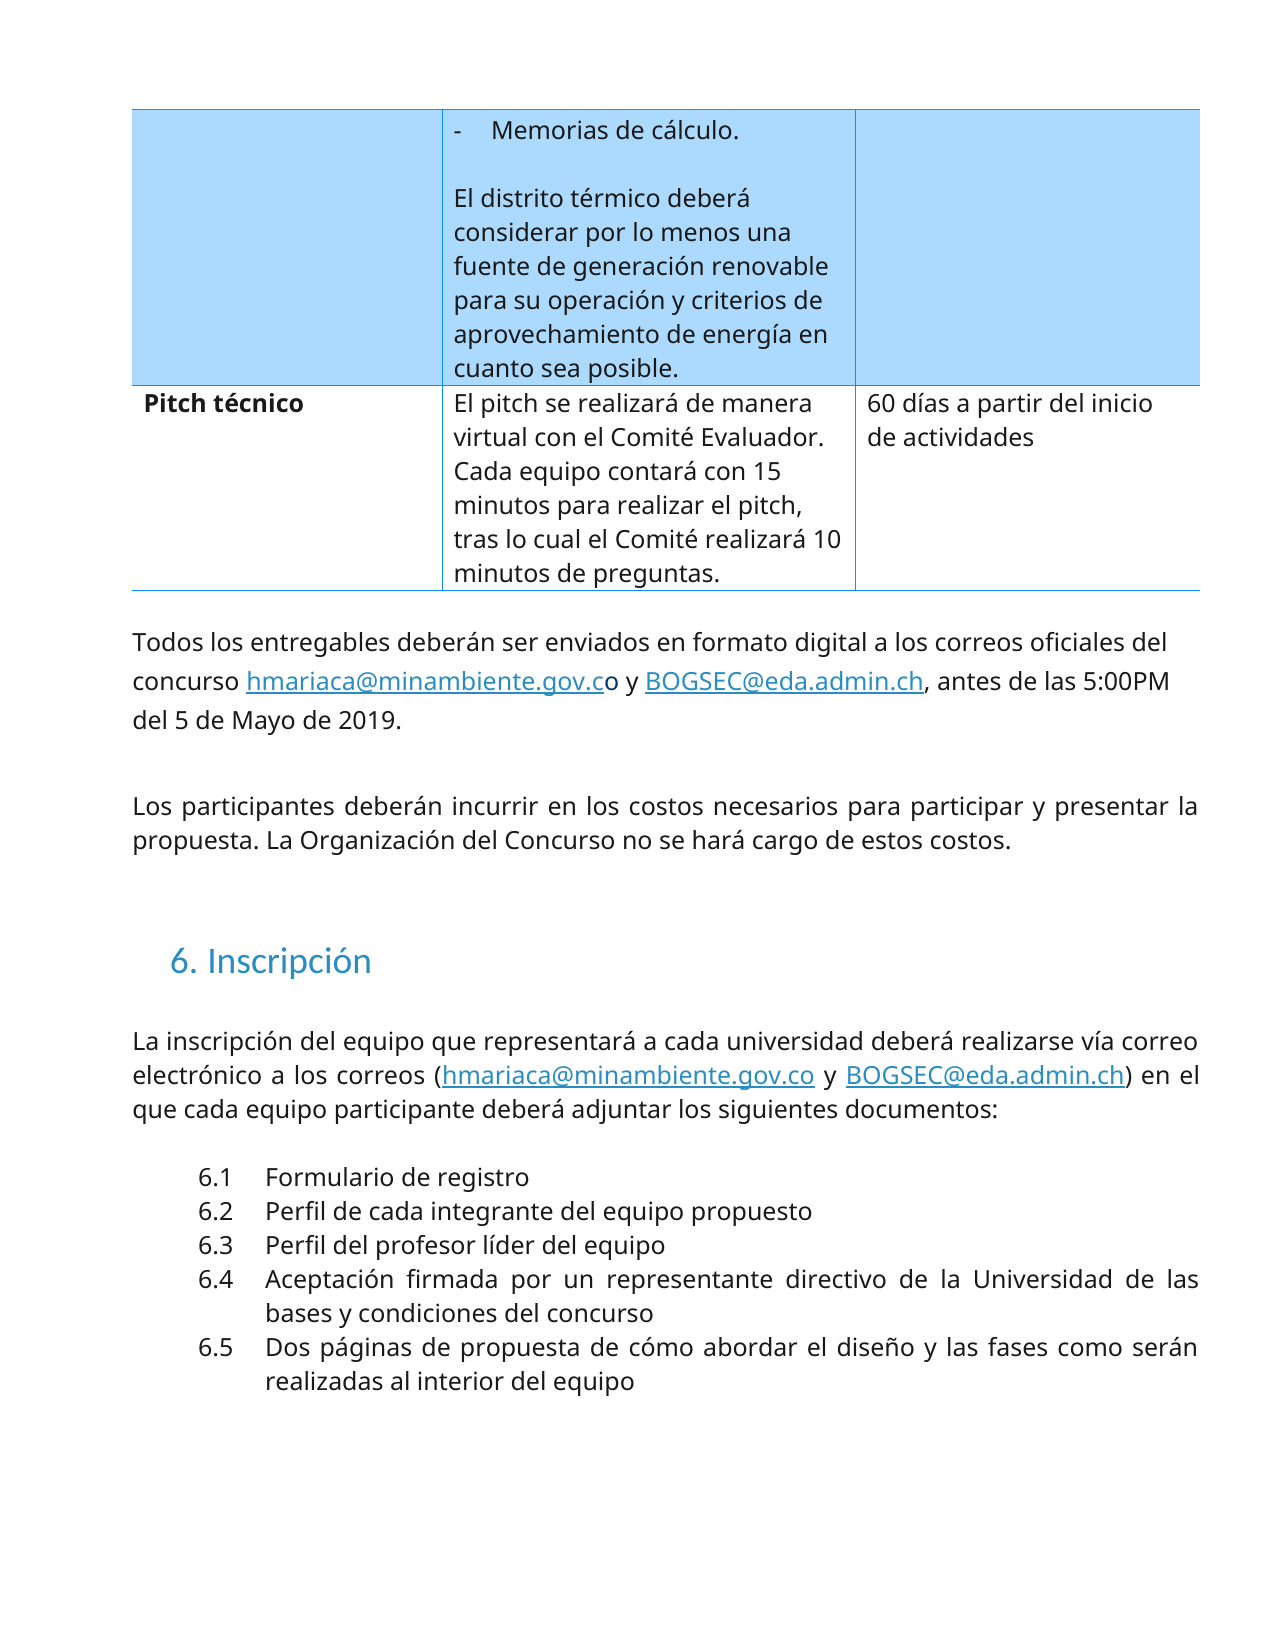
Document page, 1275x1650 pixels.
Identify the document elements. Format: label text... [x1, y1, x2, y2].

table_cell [132, 110, 442, 385]
text Los participantes deberán incurrir en los costos necesarios para participar y presentar la propuesta. La Organización del Concurso no se hará cargo de estos costos. [132, 788, 1200, 857]
table_cell El pitch se realizará de manera virtual con el Comité Evaluador. Cada equipo contará con 15 minutos para realizar el pitch, tras lo cual el Comité realizará 10 minutos de preguntas. [443, 386, 855, 590]
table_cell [443, 110, 855, 385]
text La inscripción del equipo que representará a cada universidad deberá realizarse vía correo electrónico a los correos (hmariaca@minambiente.gov.co y BOGSEC@eda.admin.ch) en el que cada equipo participante deberá adjuntar los siguientes documentos: [132, 1023, 1200, 1126]
list Aceptación firmada por un representante directivo de la Universidad de las bases y condiciones del concurso [198, 1262, 1200, 1330]
table_cell Pitch técnico [132, 386, 442, 590]
subtitle Inscripción [169, 943, 1200, 981]
list Perfil de cada integrante del equipo propuesto [198, 1194, 1200, 1228]
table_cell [856, 110, 1200, 385]
text Todos los entregables deberán ser enviados en formato digital a los correos oficiales del concurso hmariaca@minambiente.gov.co y BOGSEC@eda.admin.ch, antes de las 5:00PM del 5 de Mayo de 2019. [132, 624, 1200, 737]
list Perfil del profesor líder del equipo [198, 1228, 1200, 1262]
list Dos páginas de propuesta de cómo abordar el diseño y las fases como serán realizadas al interior del equipo [198, 1330, 1200, 1398]
list Formulario de registro [198, 1160, 1200, 1194]
table_cell 60 días a partir del inicio de actividades [856, 386, 1200, 590]
